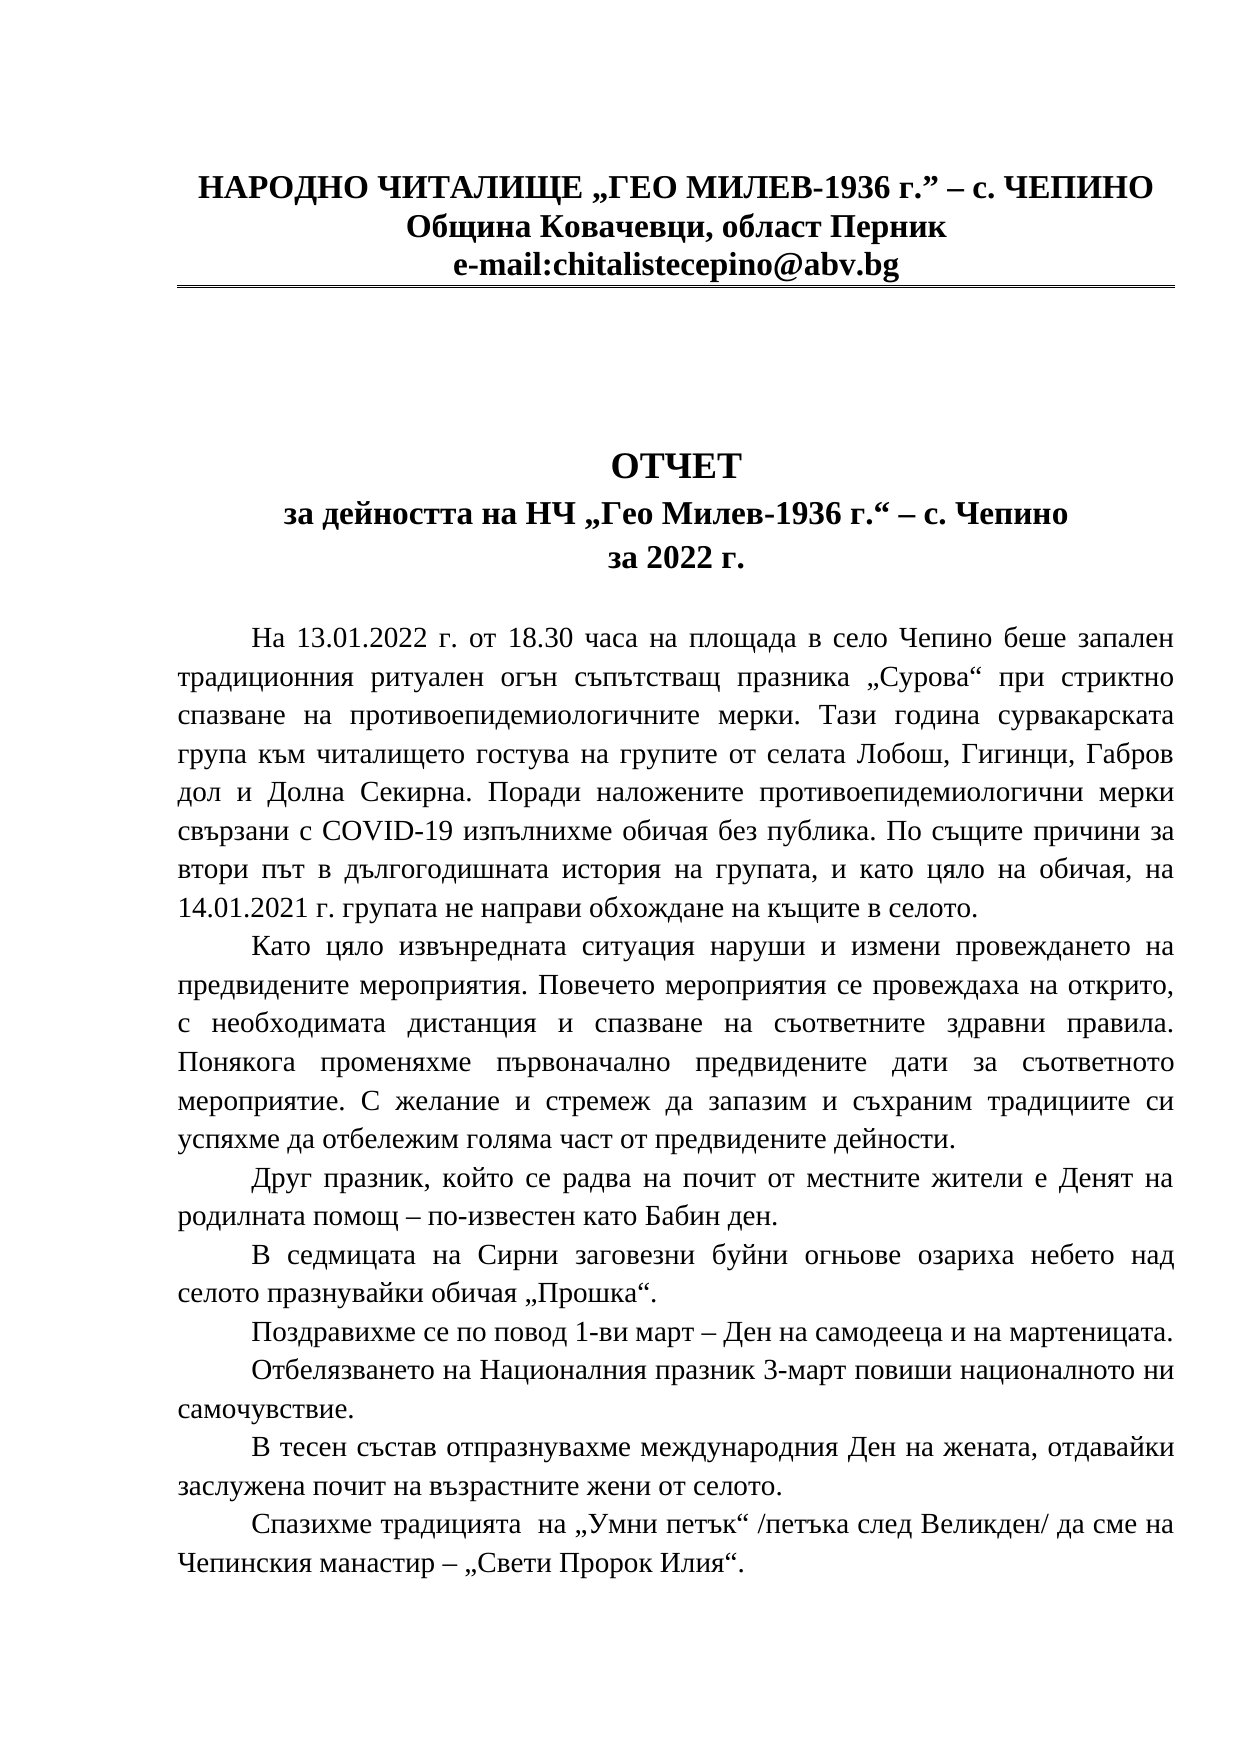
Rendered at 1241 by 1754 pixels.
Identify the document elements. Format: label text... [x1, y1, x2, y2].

text В тесен състав отпразнувахме международния Ден на жената, отдавайки заслужена почит на възрастните жени от селото. [177, 1429, 1175, 1502]
text Поздравихме се по повод 1-ви март – Ден на самодееца и на мартеницата. [177, 1314, 1175, 1347]
text за 2022 г. [177, 538, 1175, 576]
text Спазихме традицията на „Умни петък“ /петъка след Великден/ да сме на Чепинския манастир – „Свети Пророк Илия“. [177, 1507, 1175, 1579]
text ОТЧЕТ [177, 444, 1175, 487]
text Община Ковачевци, област Перник [177, 206, 1175, 244]
text Като цяло извънредната ситуация наруши и измени провеждането на предвидените мероприятия. Повечето мероприятия се провеждаха на открито, с необходимата дистанция и спазване на съответните здравни правила. Понякога променяхме първоначално предвидените дати за съответното мероприятие. С желание и стремеж да запазим и съхраним традициите си успяхме да отбележим голяма част от предвидените дейности. [177, 928, 1175, 1155]
text На 13.01.2022 г. от 18.30 часа на площада в село Чепино беше запален традиционния ритуален огън съпътстващ празника „Сурова“ при стриктно спазване на противоепидемиологичните мерки. Тази година сурвакарската група към читалището гостува на групите от селата Лобош, Гигинци, Габров дол и Долна Секирна. Поради наложените противоепидемиологични мерки свързани с COVID-19 изпълнихме обичая без публика. По същите причини за втори път в дългогодишната история на групата, и като цяло на обичая, на 14.01.2021 г. групата не направи обхождане на къщите в селото. [177, 620, 1175, 923]
text за дейността на НЧ „Гео Милев-1936 г.“ – с. Чепино [177, 493, 1175, 532]
text НАРОДНО ЧИТАЛИЩЕ „ГЕО МИЛЕВ-1936 г.” – с. ЧЕПИНО [177, 168, 1175, 206]
text В седмицата на Сирни заговезни буйни огньове озариха небето над селото празнувайки обичая „Прошка“. [177, 1237, 1175, 1309]
text Друг празник, който се радва на почит от местните жители е Денят на родилната помощ – по-известен като Бабин ден. [177, 1160, 1175, 1232]
text e-mail:chitalistecepino@abv.bg [177, 244, 1175, 285]
text Отбелязването на Националния празник 3-март повиши националното ни самочувствие. [177, 1352, 1175, 1424]
